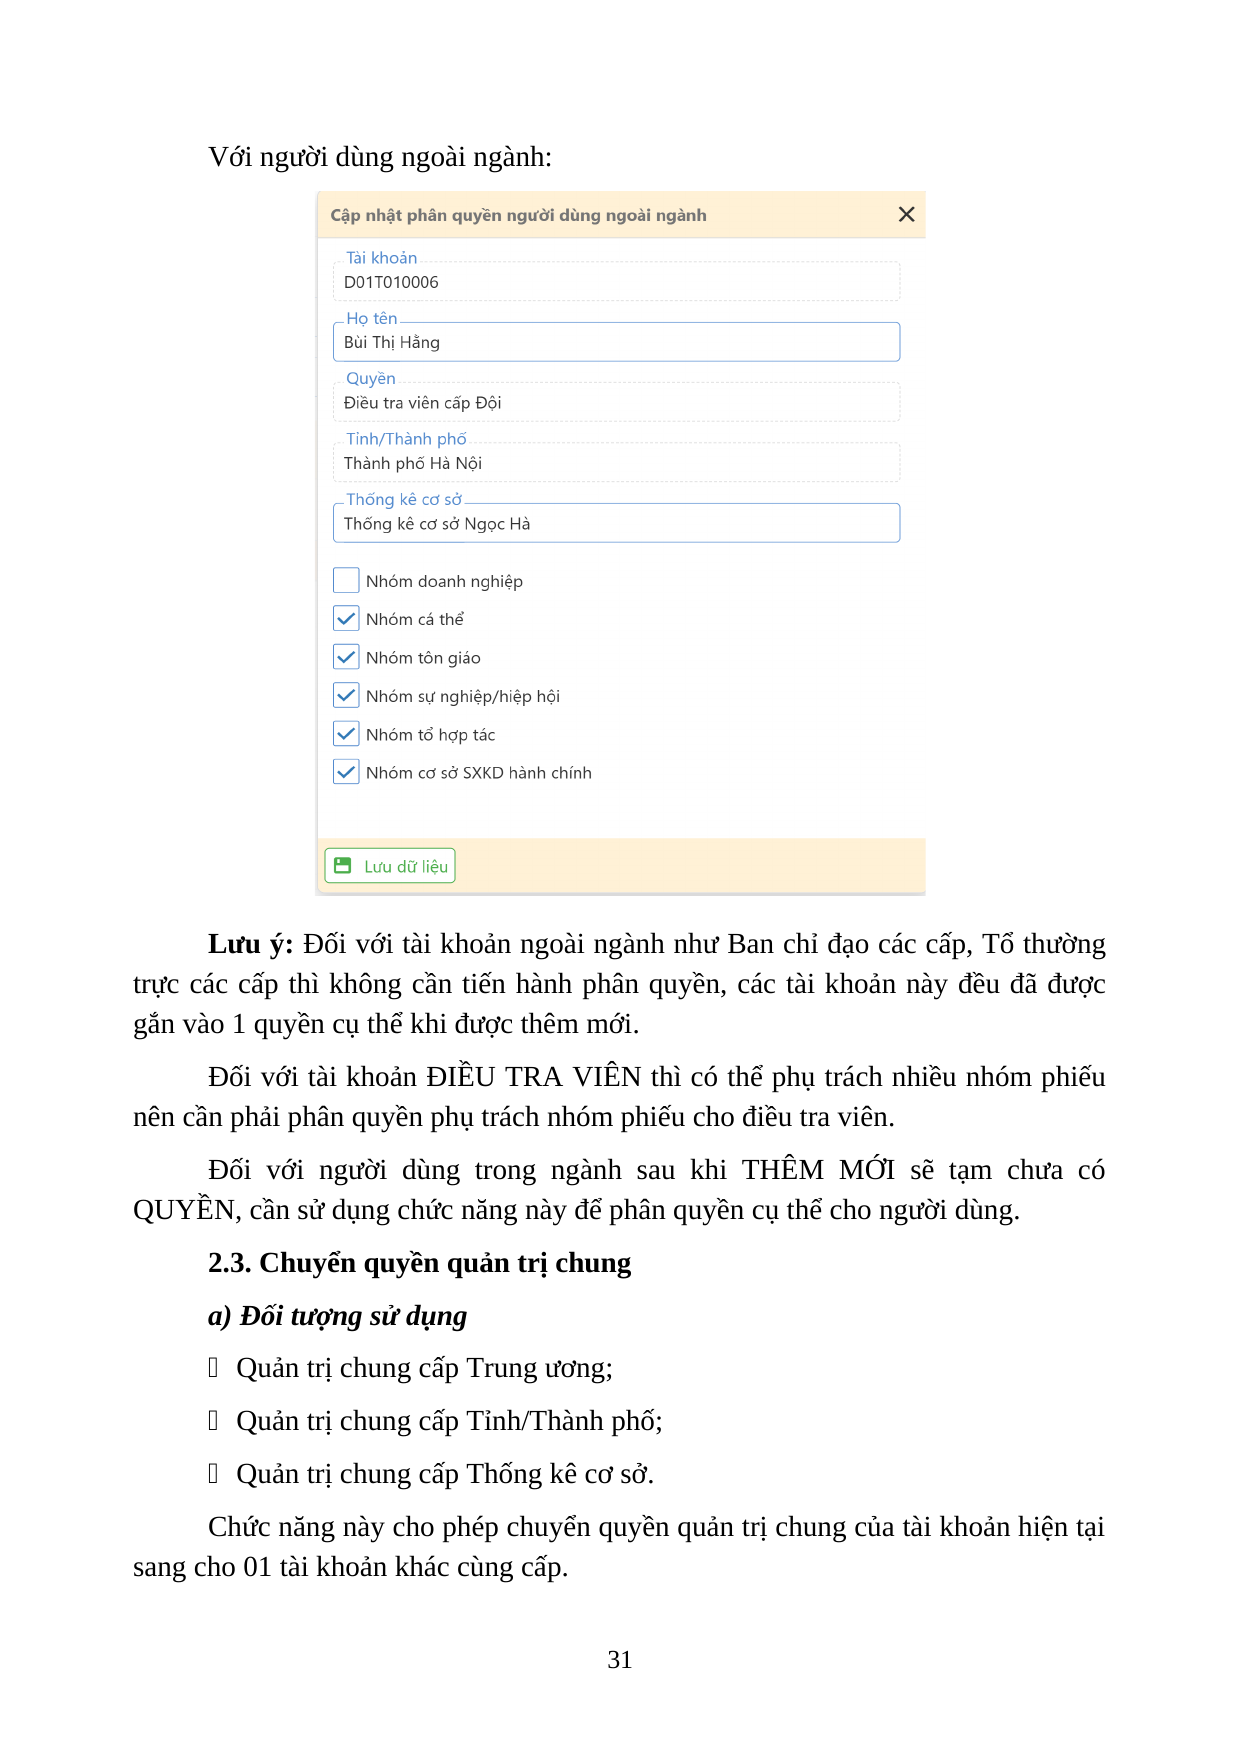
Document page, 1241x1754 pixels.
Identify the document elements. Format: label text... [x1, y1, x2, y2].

text  Quản trị chung cấp Trung ương; [208, 1351, 1107, 1384]
text  Quản trị chung cấp Tỉnh/Thành phố; [208, 1403, 1107, 1437]
text Với người dùng ngoài ngành: [133, 139, 1107, 172]
text 2.3. Chuyển quyền quản trị chung [133, 1245, 1107, 1279]
text Chức năng này cho phép chuyển quyền quản trị chung của tài khoản hiện tại sang cho 01 tài khoản khác cùng cấp. [133, 1509, 1107, 1583]
text  Quản trị chung cấp Thống kê cơ sở. [208, 1456, 1107, 1490]
text a) Đối tượng sử dụng [133, 1298, 1107, 1331]
picture [314, 191, 926, 896]
text Lưu ý: Đối với tài khoản ngoài ngành như Ban chỉ đạo các cấp, Tổ thường trực các cấp thì không cần tiến hành phân quyền, các tài khoản này đều đã được gắn vào 1 quyền cụ thể khi được thêm mới. [133, 926, 1107, 1040]
text Đối với tài khoản ĐIỀU TRA VIÊN thì có thể phụ trách nhiều nhóm phiếu nên cần phải phân quyền phụ trách nhóm phiếu cho điều tra viên. [133, 1059, 1107, 1133]
text Đối với người dùng trong ngành sau khi THÊM MỚI sẽ tạm chưa có QUYỀN, cần sử dụng chức năng này để phân quyền cụ thể cho người dùng. [133, 1152, 1107, 1226]
